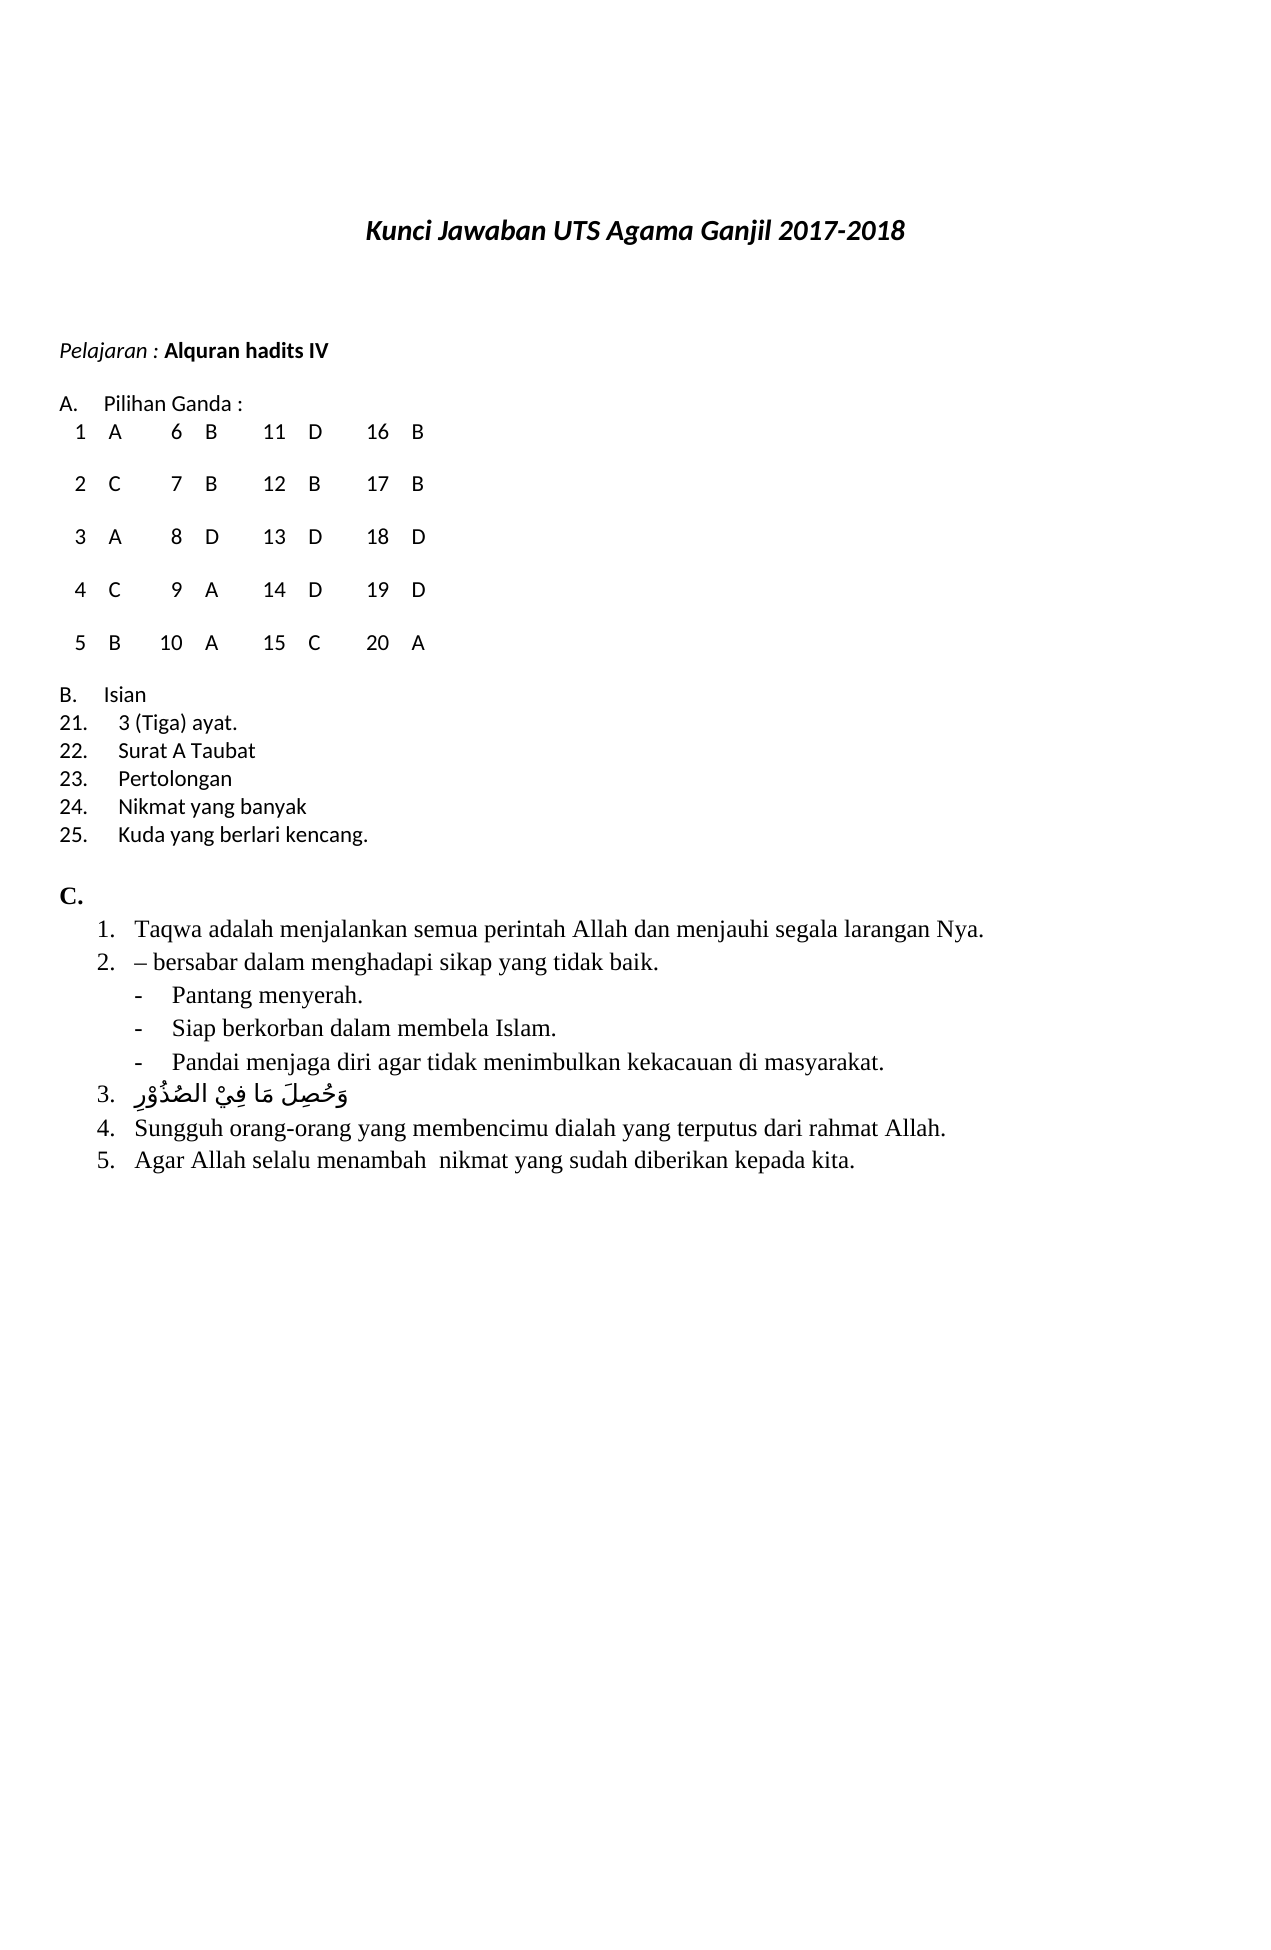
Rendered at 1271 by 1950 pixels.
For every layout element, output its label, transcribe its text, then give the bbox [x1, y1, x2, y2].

list Siap berkorban dalam membela Islam. [134, 1013, 1212, 1042]
list – bersabar dalam menghadapi sikap yang tidak baik. [97, 947, 1212, 976]
table_header B [194, 417, 251, 469]
list Sungguh orang-orang yang membencimu dialah yang terputus dari rahmat Allah. [97, 1113, 1212, 1141]
table_cell 15 [251, 628, 297, 680]
table_cell D [297, 522, 354, 575]
table_cell B [97, 628, 148, 680]
table_cell 18 [354, 522, 400, 575]
list Nikmat yang banyak [59, 792, 1212, 820]
table_cell B [297, 470, 354, 522]
table_cell A [97, 522, 148, 575]
table_header 6 [148, 417, 193, 469]
table_cell D [400, 522, 443, 575]
table_cell 17 [354, 470, 400, 522]
table_cell A [400, 628, 443, 680]
list Taqwa adalah menjalankan semua perintah Allah dan menjauhi segala larangan Nya. [97, 914, 1212, 943]
table_cell 8 [148, 522, 193, 575]
table_cell C [297, 628, 354, 680]
table_cell 2 [58, 470, 97, 522]
table_header A [97, 417, 148, 469]
table_cell C [97, 470, 148, 522]
table_header 11 [251, 417, 297, 469]
list Pilihan Ganda : [59, 389, 1212, 417]
table_cell D [400, 575, 443, 628]
list Surat A Taubat [59, 736, 1212, 764]
table_cell 9 [148, 575, 193, 628]
table_cell 3 [58, 522, 97, 575]
list وَحُصِلَ مَا فِيْ الصُذُوْرِ [97, 1079, 1212, 1108]
list Agar Allah selalu menambah nikmat yang sudah diberikan kepada kita. [97, 1146, 1212, 1174]
table_cell B [400, 470, 443, 522]
table_cell 10 [148, 628, 193, 680]
table_cell 20 [354, 628, 400, 680]
table_cell 13 [251, 522, 297, 575]
table_cell 7 [148, 470, 193, 522]
table_cell D [297, 575, 354, 628]
table_cell 14 [251, 575, 297, 628]
text Pelajaran : Alquran hadits IV [59, 336, 1212, 364]
list Kuda yang berlari kencang. [59, 820, 1212, 848]
table_cell 12 [251, 470, 297, 522]
list Pandai menjaga diri agar tidak menimbulkan kekacauan di masyarakat. [134, 1047, 1212, 1075]
table_cell A [194, 628, 251, 680]
list 3 (Tiga) ayat. [59, 708, 1212, 736]
table_header D [297, 417, 354, 469]
table_header 1 [58, 417, 97, 469]
table_cell 5 [58, 628, 97, 680]
table_cell A [194, 575, 251, 628]
table_cell 19 [354, 575, 400, 628]
list Isian [59, 680, 1212, 708]
table_cell D [194, 522, 251, 575]
table_header 16 [354, 417, 400, 469]
table_cell 4 [58, 575, 97, 628]
text Kunci Jawaban UTS Agama Ganjil 2017-2018 [59, 212, 1212, 248]
table_header B [400, 417, 443, 469]
list Pantang menyerah. [134, 981, 1212, 1009]
table_cell C [97, 575, 148, 628]
list Pertolongan [59, 764, 1212, 792]
table_cell B [194, 470, 251, 522]
